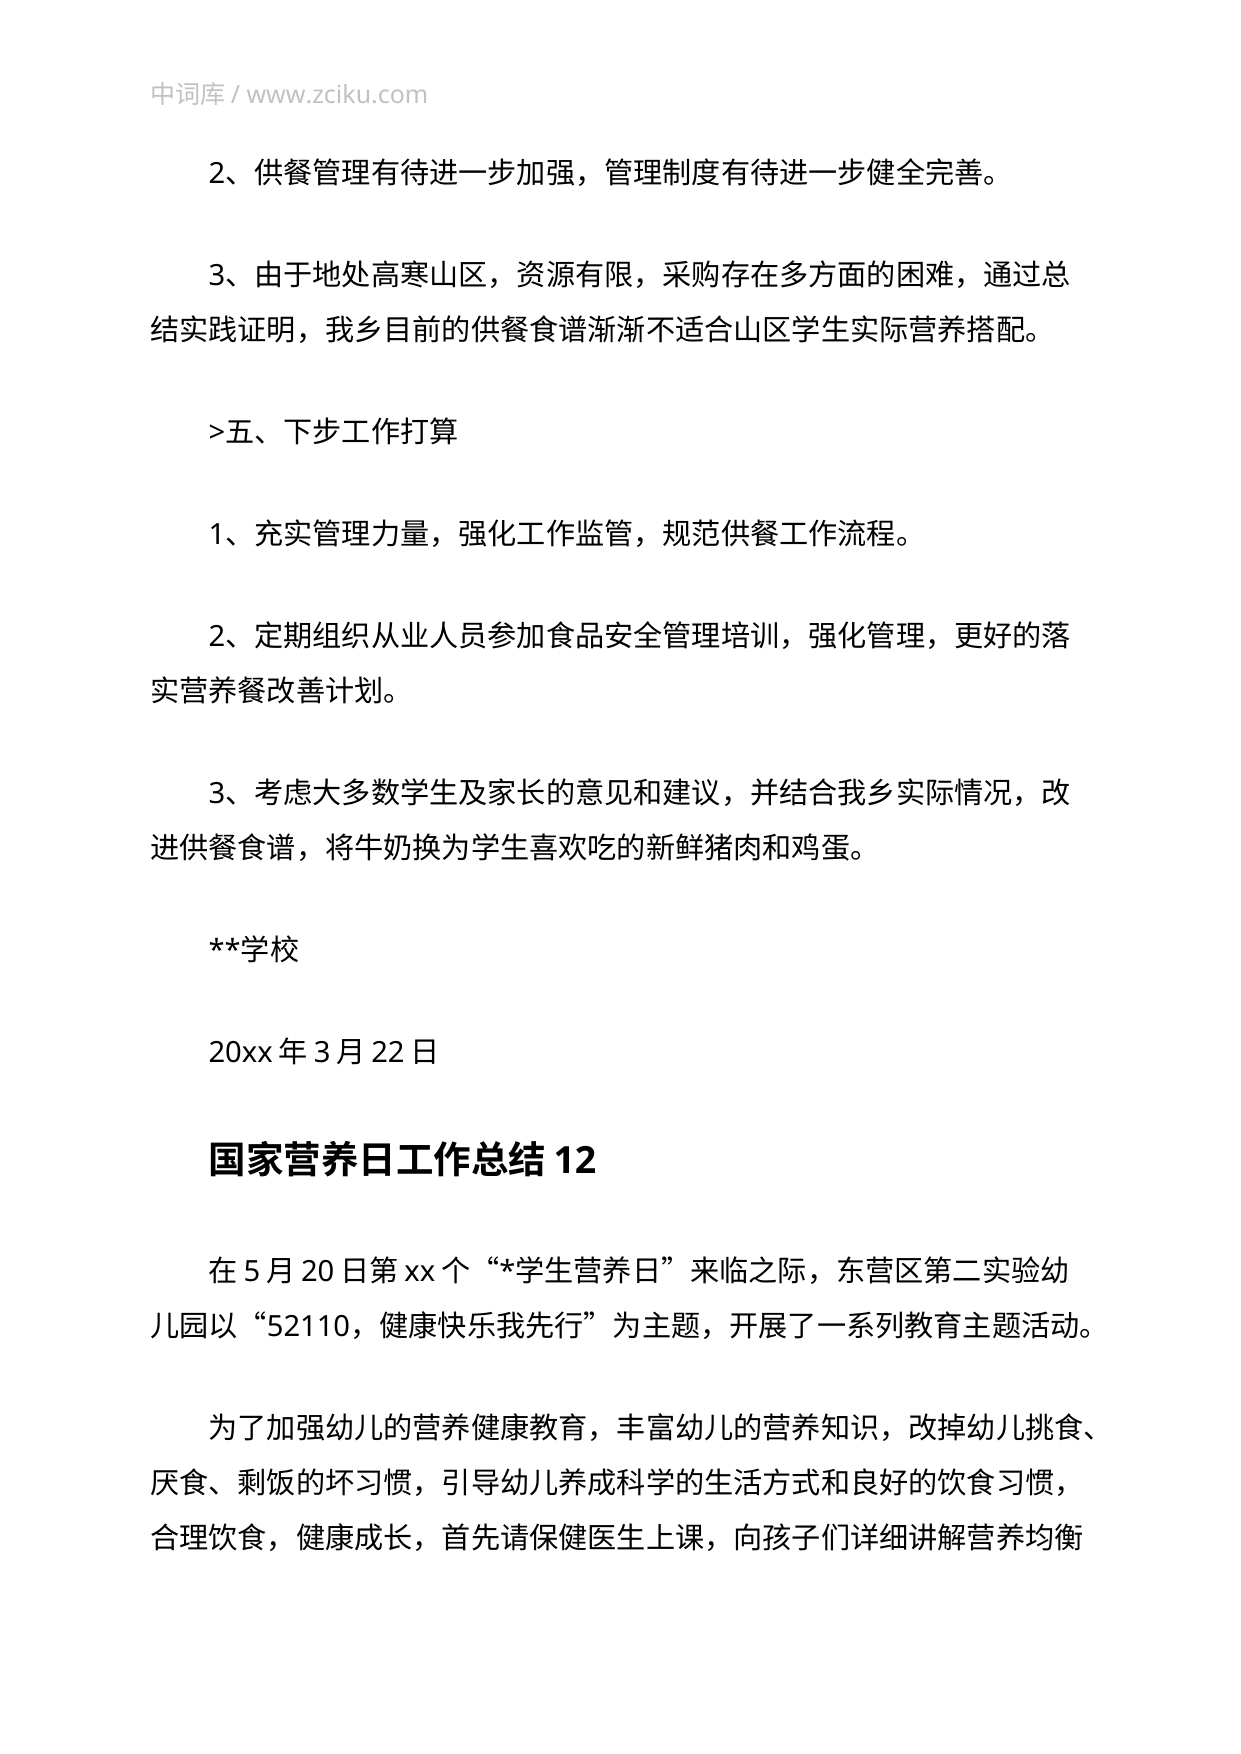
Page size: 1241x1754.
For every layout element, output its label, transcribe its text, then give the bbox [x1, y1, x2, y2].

text 3、考虑大多数学生及家长的意见和建议，并结合我乡实际情况，改进供餐食谱，将牛奶换为学生喜欢吃的新鲜猪肉和鸡蛋。 [150, 769, 1090, 867]
text >五、下步工作打算 [150, 409, 1090, 451]
text 在5月20日第xx个“*学生营养日”来临之际，东营区第二实验幼儿园以“52110，健康快乐我先行”为主题，开展了一系列教育主题活动。 [150, 1248, 1090, 1345]
text 2、定期组织从业人员参加食品安全管理培训，强化管理，更好的落实营养餐改善计划。 [150, 613, 1090, 710]
text 2、供餐管理有待进一步加强，管理制度有待进一步健全完善。 [150, 150, 1090, 192]
text 1、充实管理力量，强化工作监管，规范供餐工作流程。 [150, 511, 1090, 553]
text 20xx年3月22日 [150, 1028, 1090, 1071]
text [150, 1405, 1090, 1557]
text 国家营养日工作总结12 [150, 1130, 1090, 1185]
text **学校 [150, 926, 1090, 969]
text 3、由于地处高寒山区，资源有限，采购存在多方面的困难，通过总结实践证明，我乡目前的供餐食谱渐渐不适合山区学生实际营养搭配。 [150, 252, 1090, 349]
